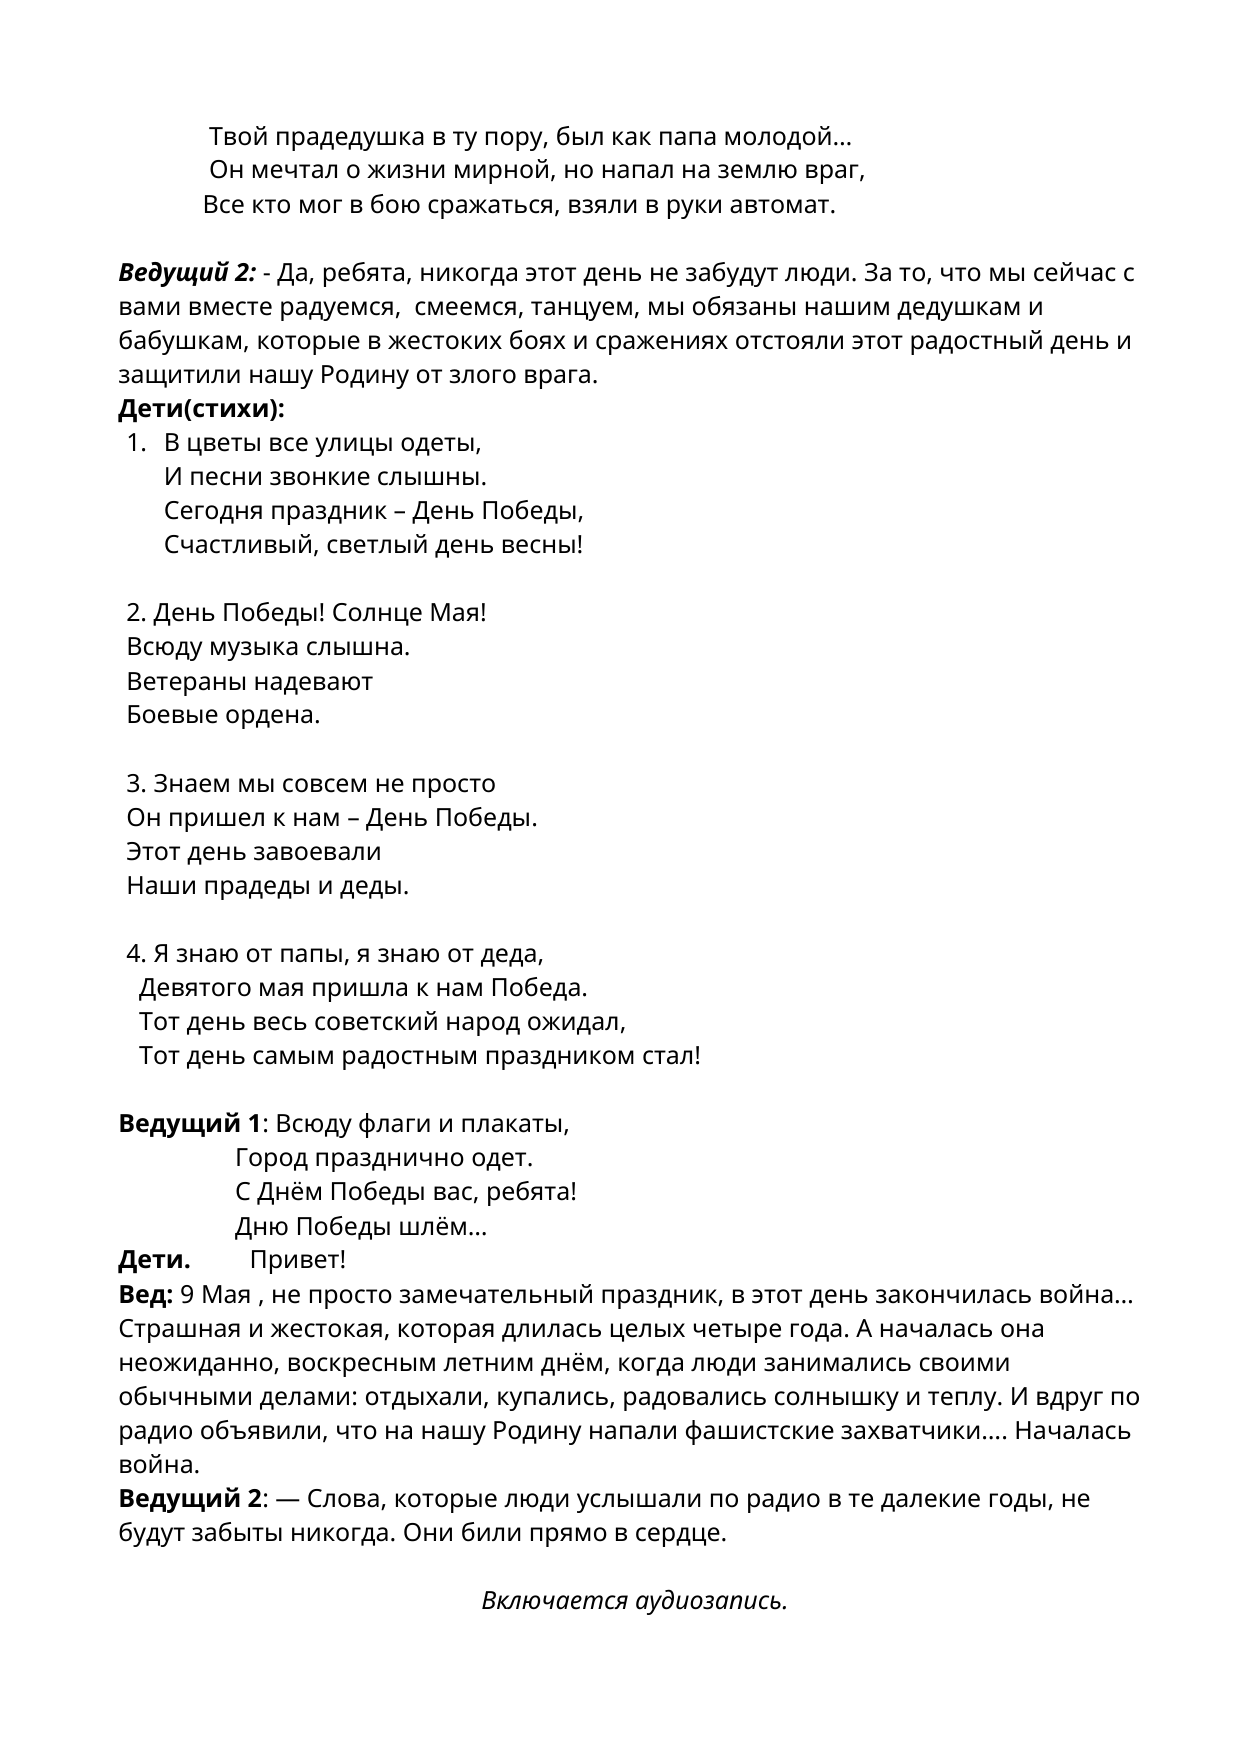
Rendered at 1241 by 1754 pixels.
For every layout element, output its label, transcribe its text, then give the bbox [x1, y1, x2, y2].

text Все кто мог в бою сражаться, взяли в руки автомат. [118, 186, 1152, 220]
list В цветы все улицы одеты, И песни звонкие слышны. Сегодня праздник – День Победы, Счастливый, светлый день весны! [126, 425, 1152, 561]
text Дню Победы шлём… [118, 1208, 1152, 1242]
text Город празднично одет. [118, 1140, 1152, 1174]
text Включается аудиозапись. [118, 1583, 1152, 1617]
text Вед: 9 Мая , не просто замечательный праздник, в этот день закончилась война… Страшная и жестокая, которая длилась целых четыре года. А началась она неожиданно, воскресным летним днём, когда люди занимались своими обычными делами: отдыхали, купались, радовались солнышку и теплу. И вдруг по радио объявили, что на нашу Родину напали фашистские захватчики…. Началась война. [118, 1276, 1152, 1481]
text С Днём Победы вас, ребята! [118, 1174, 1152, 1208]
text Дети. Привет! [118, 1242, 1152, 1276]
text Ведущий 2: - Да, ребята, никогда этот день не забудут люди. За то, что мы сейчас с вами вместе радуемся, смеемся, танцуем, мы обязаны нашим дедушкам и бабушкам, которые в жестоких боях и сражениях отстояли этот радостный день и защитили нашу Родину от злого врага. [118, 254, 1152, 391]
text Тот день весь советский народ ожидал, [126, 1004, 1152, 1038]
text Дети(стихи): [118, 391, 1152, 425]
text Он мечтал о жизни мирной, но напал на землю враг, [118, 152, 1152, 186]
text 2. День Победы! Солнце Мая! Всюду музыка слышна. Ветераны надевают Боевые ордена. [126, 561, 1152, 731]
text Ведущий 1: Всюду флаги и плакаты, [118, 1106, 1152, 1140]
text 4. Я знаю от папы, я знаю от деда, [126, 902, 1152, 970]
text Девятого мая пришла к нам Победа. [126, 970, 1152, 1004]
text Твой прадедушка в ту пору, был как папа молодой… [118, 118, 1152, 152]
text Ведущий 2: — Слова, которые люди услышали по радио в те далекие годы, не будут забыты никогда. Они били прямо в сердце. [118, 1481, 1152, 1549]
text 3. Знаем мы совсем не просто Он пришел к нам – День Победы. Этот день завоевали Наши прадеды и деды. [126, 731, 1152, 902]
text Тот день самым радостным праздником стал! [126, 1038, 1152, 1072]
